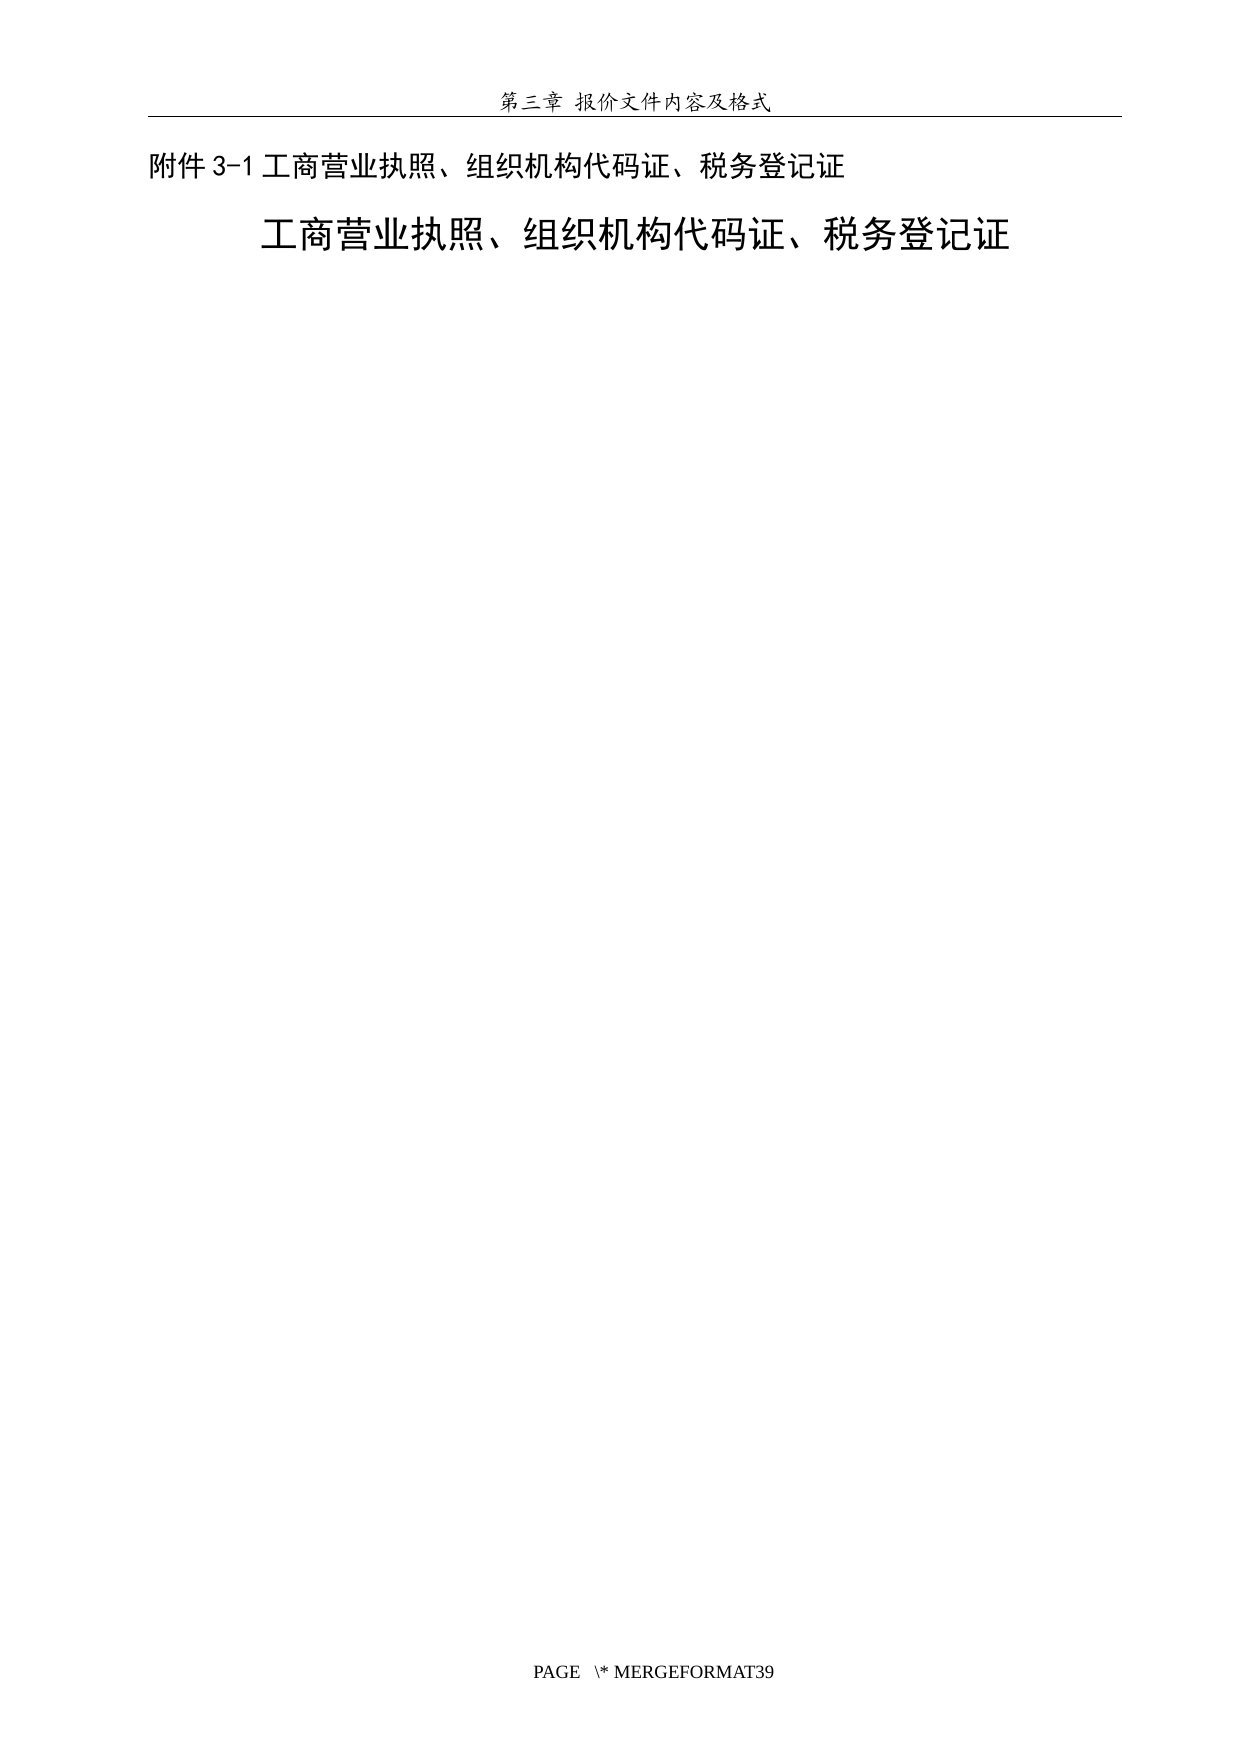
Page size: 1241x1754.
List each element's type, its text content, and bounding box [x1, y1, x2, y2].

subtitle 附件3-1工商营业执照、组织机构代码证、税务登记证 [148, 148, 1122, 181]
text 工商营业执照、组织机构代码证、税务登记证 [148, 201, 1122, 259]
